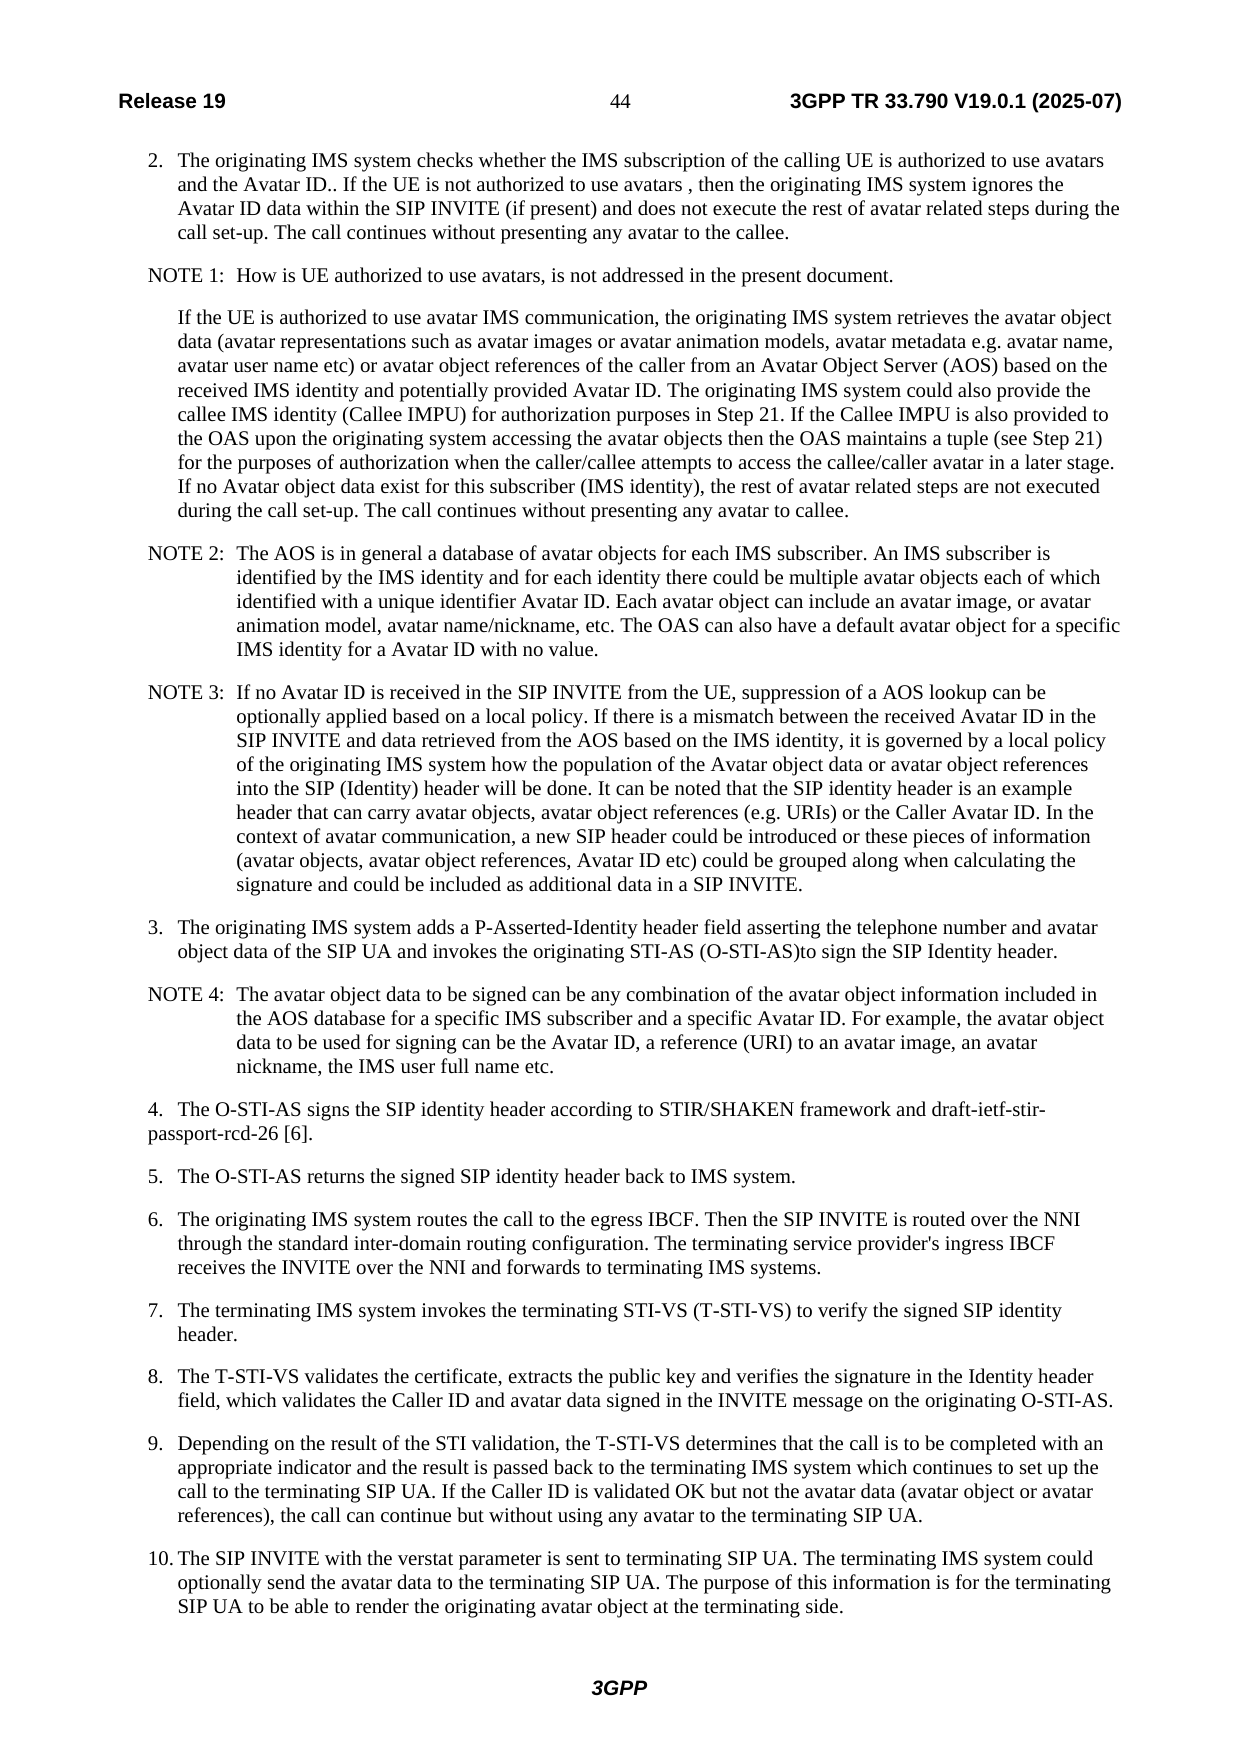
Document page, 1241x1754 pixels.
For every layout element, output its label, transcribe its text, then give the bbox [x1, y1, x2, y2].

text 5. The O-STI-AS returns the signed SIP identity header back to IMS system. [148, 1164, 1122, 1188]
text 9. Depending on the result of the STI validation, the T-STI-VS determines that the call is to be completed with an appropriate indicator and the result is passed back to the terminating IMS system which continues to set up the call to the terminating SIP UA. If the Caller ID is validated OK but not the avatar data (avatar object or avatar references), the call can continue but without using any avatar to the terminating SIP UA. [148, 1431, 1122, 1527]
text NOTE 3: If no Avatar ID is received in the SIP INVITE from the UE, suppression of a AOS lookup can be optionally applied based on a local policy. If there is a mismatch between the received Avatar ID in the SIP INVITE and data retrieved from the AOS based on the IMS identity, it is governed by a local policy of the originating IMS system how the population of the Avatar object data or avatar object references into the SIP (Identity) header will be done. It can be noted that the SIP identity header is an example header that can carry avatar objects, avatar object references (e.g. URIs) or the Caller Avatar ID. In the context of avatar communication, a new SIP header could be introduced or these pieces of information (avatar objects, avatar object references, Avatar ID etc) could be grouped along when calculating the signature and could be included as additional data in a SIP INVITE. [148, 680, 1122, 896]
text 4. The O-STI-AS signs the SIP identity header according to STIR/SHAKEN framework and draft-ietf-stir-passport-rcd-26 [6]. [148, 1097, 1122, 1145]
text NOTE 4: The avatar object data to be signed can be any combination of the avatar object information included in the AOS database for a specific IMS subscriber and a specific Avatar ID. For example, the avatar object data to be used for signing can be the Avatar ID, a reference (URI) to an avatar image, an avatar nickname, the IMS user full name etc. [148, 982, 1122, 1078]
text 3. The originating IMS system adds a P-Asserted-Identity header field asserting the telephone number and avatar object data of the SIP UA and invokes the originating STI-AS (O-STI-AS)to sign the SIP Identity header. [148, 915, 1122, 963]
text If the UE is authorized to use avatar IMS communication, the originating IMS system retrieves the avatar object data (avatar representations such as avatar images or avatar animation models, avatar metadata e.g. avatar name, avatar user name etc) or avatar object references of the caller from an Avatar Object Server (AOS) based on the received IMS identity and potentially provided Avatar ID. The originating IMS system could also provide the callee IMS identity (Callee IMPU) for authorization purposes in Step 21. If the Callee IMPU is also provided to the OAS upon the originating system accessing the avatar objects then the OAS maintains a tuple (see Step 21) for the purposes of authorization when the caller/callee attempts to access the callee/caller avatar in a later stage. If no Avatar object data exist for this subscriber (IMS identity), the rest of avatar related steps are not executed during the call set-up. The call continues without presenting any avatar to callee. [148, 305, 1122, 522]
text 6. The originating IMS system routes the call to the egress IBCF. Then the SIP INVITE is routed over the NNI through the standard inter-domain routing configuration. The terminating service provider's ingress IBCF receives the INVITE over the NNI and forwards to terminating IMS systems. [148, 1207, 1122, 1279]
text 2. The originating IMS system checks whether the IMS subscription of the calling UE is authorized to use avatars and the Avatar ID.. If the UE is not authorized to use avatars , then the originating IMS system ignores the Avatar ID data within the SIP INVITE (if present) and does not execute the rest of avatar related steps during the call set-up. The call continues without presenting any avatar to the callee. [148, 147, 1122, 244]
text NOTE 2: The AOS is in general a database of avatar objects for each IMS subscriber. An IMS subscriber is identified by the IMS identity and for each identity there could be multiple avatar objects each of which identified with a unique identifier Avatar ID. Each avatar object can include an avatar image, or avatar animation model, avatar name/nickname, etc. The OAS can also have a default avatar object for a specific IMS identity for a Avatar ID with no value. [148, 541, 1122, 661]
text 8. The T-STI-VS validates the certificate, extracts the public key and verifies the signature in the Identity header field, which validates the Caller ID and avatar data signed in the INVITE message on the originating O-STI-AS. [148, 1364, 1122, 1412]
text NOTE 1: How is UE authorized to use avatars, is not addressed in the present document. [148, 262, 1122, 287]
text 7. The terminating IMS system invokes the terminating STI-VS (T-STI-VS) to verify the signed SIP identity header. [148, 1297, 1122, 1346]
text 10. The SIP INVITE with the verstat parameter is sent to terminating SIP UA. The terminating IMS system could optionally send the avatar data to the terminating SIP UA. The purpose of this information is for the terminating SIP UA to be able to render the originating avatar object at the terminating side. [148, 1546, 1122, 1618]
